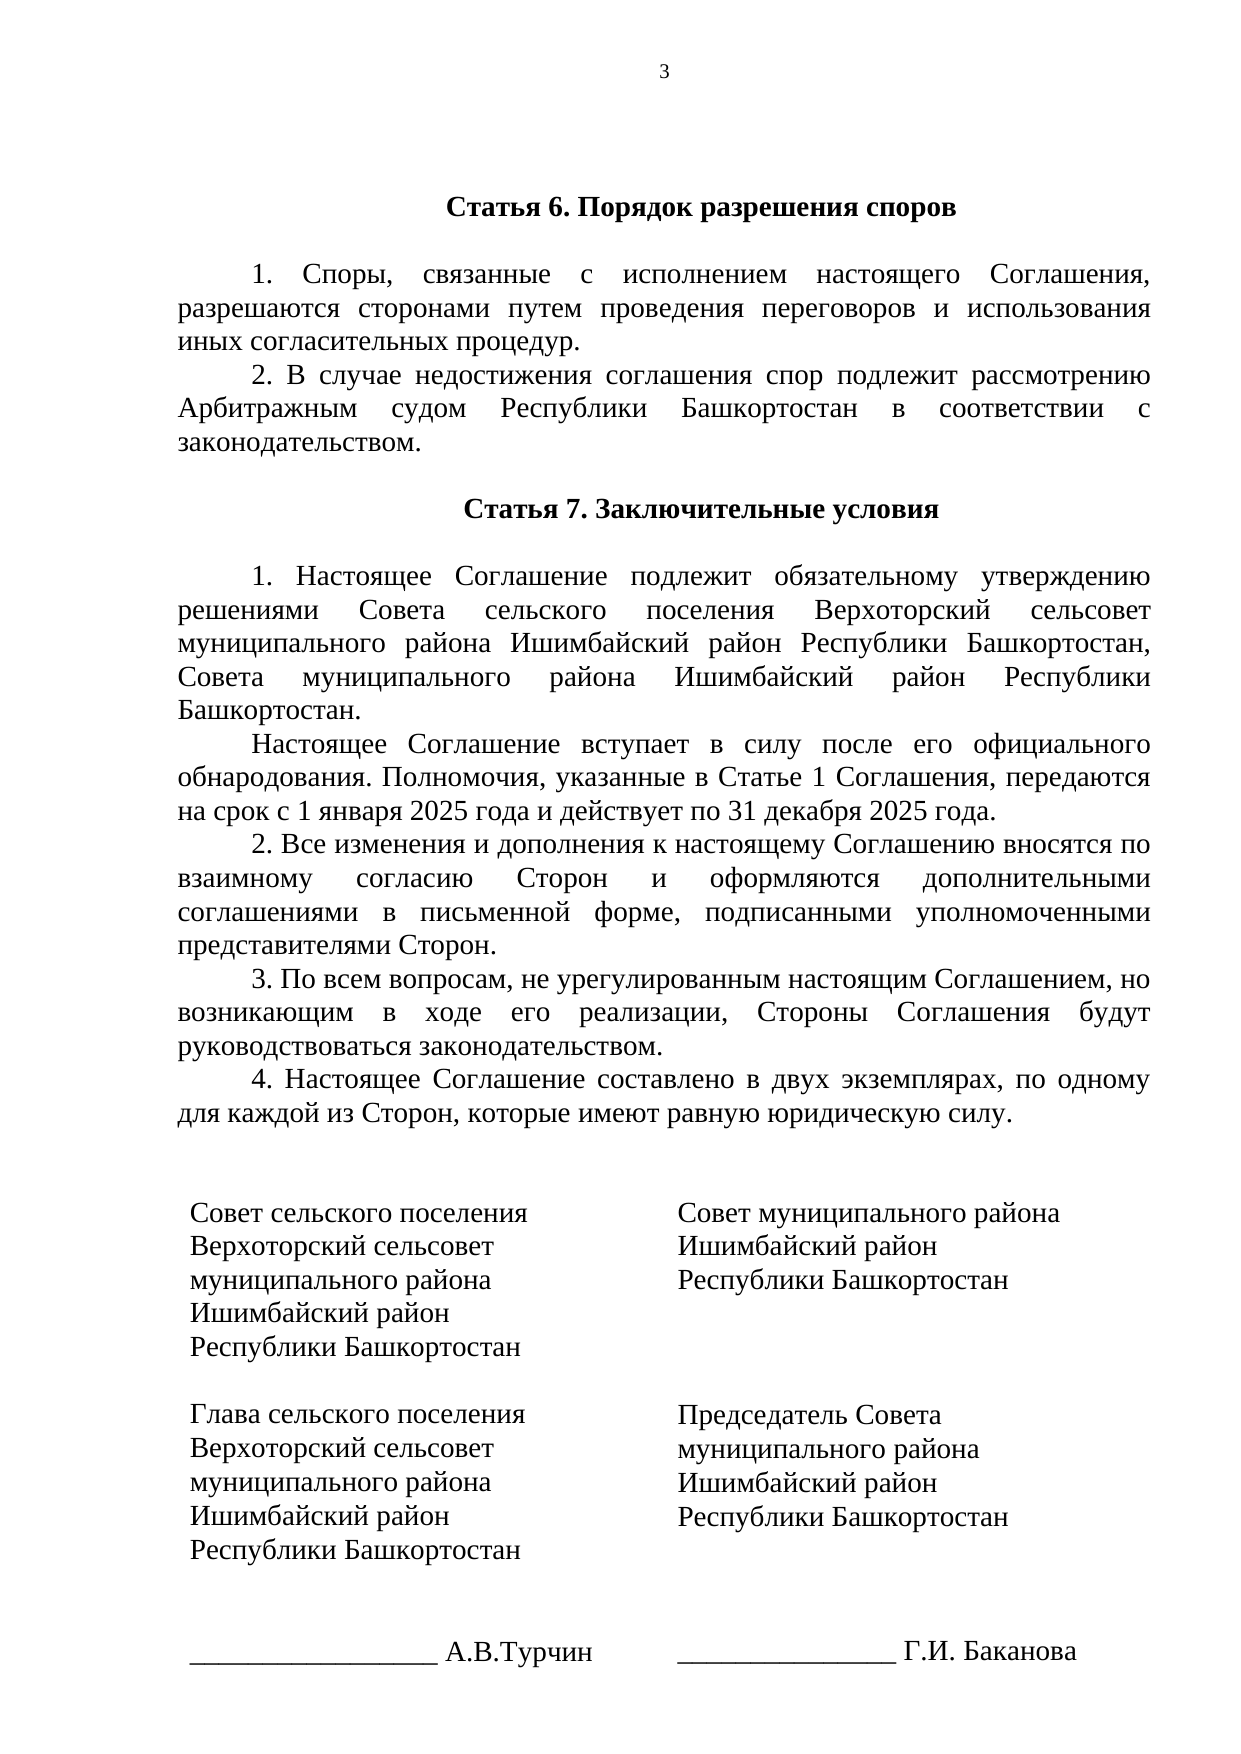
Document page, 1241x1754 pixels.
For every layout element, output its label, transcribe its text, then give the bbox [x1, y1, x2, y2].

text Статья 6. Порядок разрешения споров [177, 189, 1152, 223]
text Статья 7. Заключительные условия [177, 491, 1152, 525]
text Настоящее Соглашение вступает в силу после его официального обнародования. Полномочия, указанные в Статье 1 Соглашения, передаются на срок с 1 января 2025 года и действует по 31 декабря 2025 года. [177, 726, 1152, 827]
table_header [665, 1196, 1152, 1668]
text 1. Споры, связанные с исполнением настоящего Соглашения, разрешаются сторонами путем проведения переговоров и использования иных согласительных процедур. [177, 256, 1152, 357]
text 1. Настоящее Соглашение подлежит обязательному утверждению решениями Совета сельского поселения Верхоторский сельсовет муниципального района Ишимбайский район Республики Башкортостан, Совета муниципального района Ишимбайский район Республики Башкортостан. [177, 558, 1152, 726]
text 3. По всем вопросам, не урегулированным настоящим Соглашением, но возникающим в ходе его реализации, Стороны Соглашения будут руководствоваться законодательством. [177, 961, 1152, 1061]
text 2. Все изменения и дополнения к настоящему Соглашению вносятся по взаимному согласию Сторон и оформляются дополнительными соглашениями в письменной форме, подписанными уполномоченными представителями Сторон. [177, 827, 1152, 961]
text 2. В случае недостижения соглашения спор подлежит рассмотрению Арбитражным судом Республики Башкортостан в соответствии с законодательством. [177, 357, 1152, 458]
text 4. Настоящее Соглашение составлено в двух экземплярах, по одному для каждой из Сторон, которые имеют равную юридическую силу. [177, 1061, 1152, 1128]
